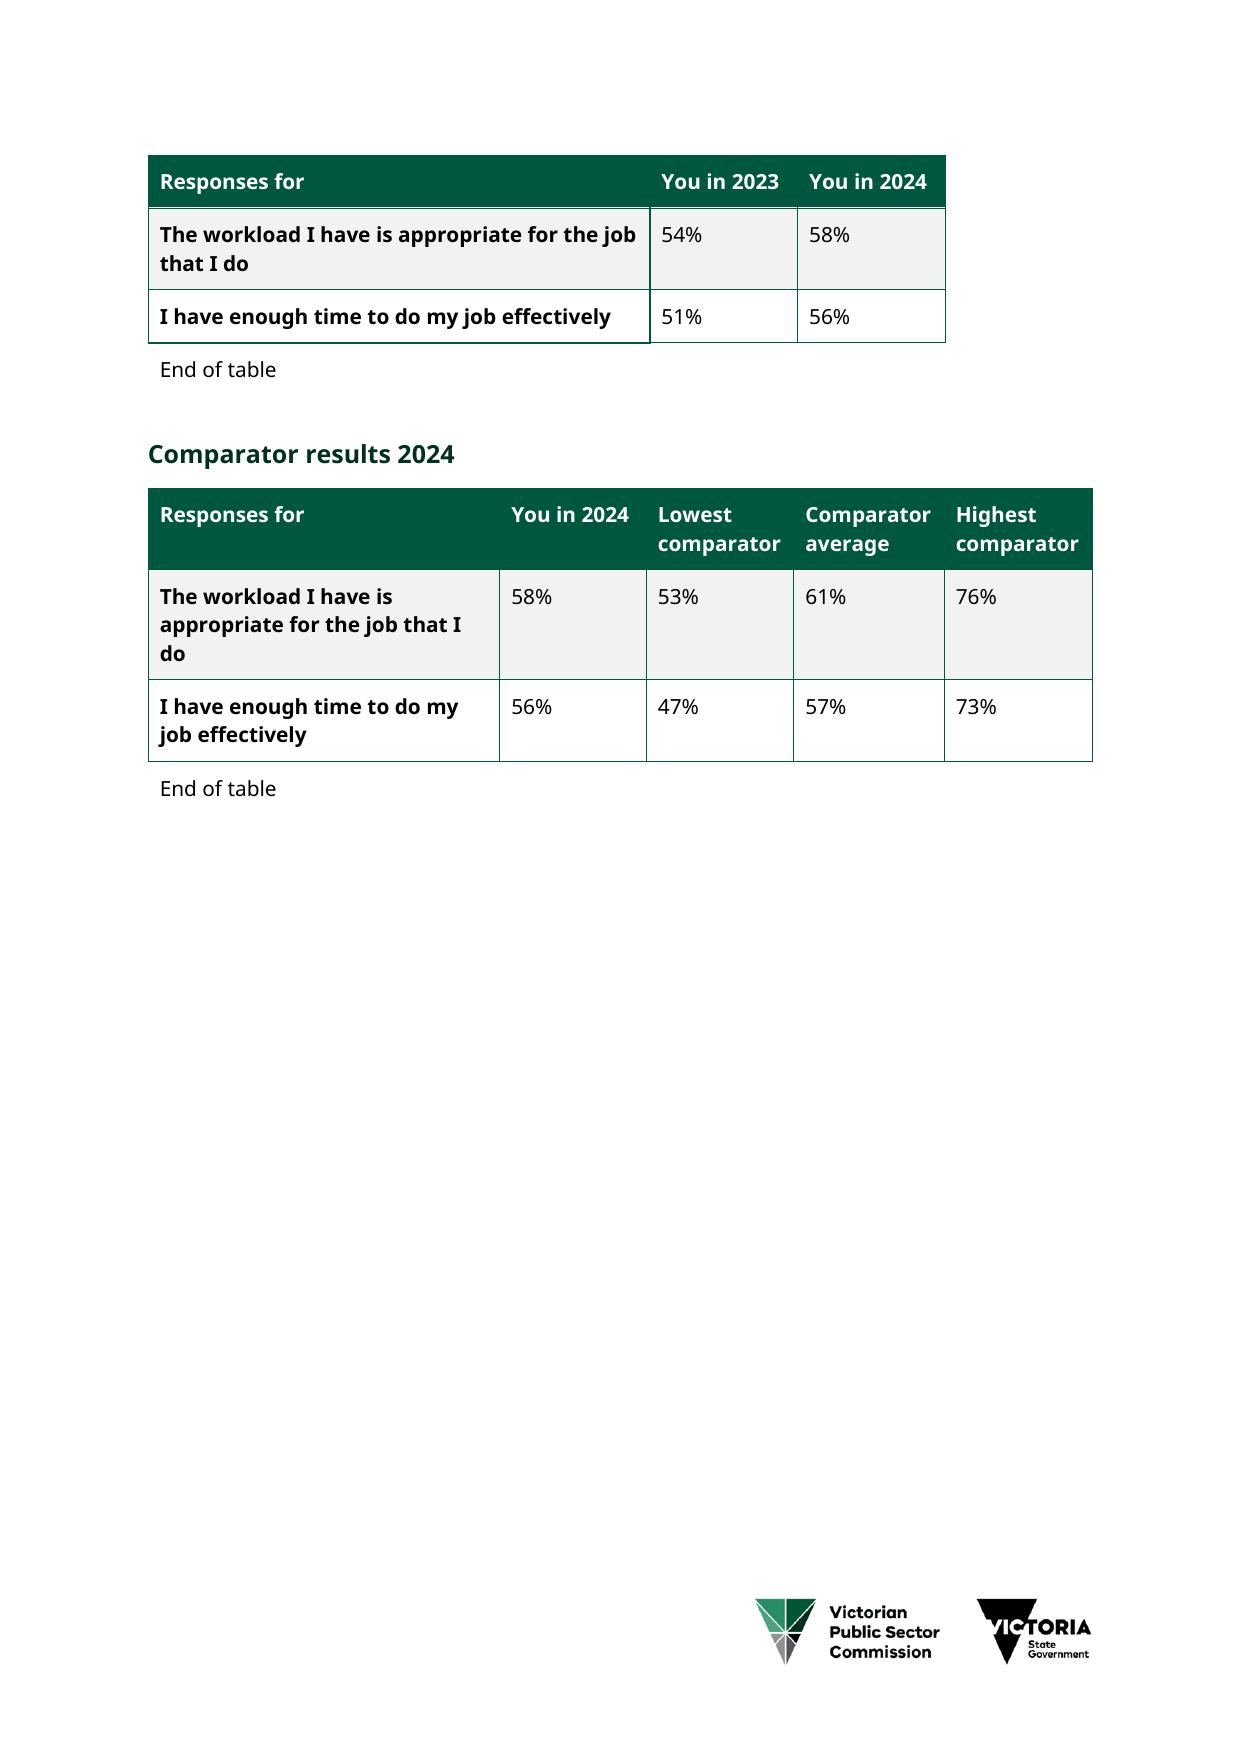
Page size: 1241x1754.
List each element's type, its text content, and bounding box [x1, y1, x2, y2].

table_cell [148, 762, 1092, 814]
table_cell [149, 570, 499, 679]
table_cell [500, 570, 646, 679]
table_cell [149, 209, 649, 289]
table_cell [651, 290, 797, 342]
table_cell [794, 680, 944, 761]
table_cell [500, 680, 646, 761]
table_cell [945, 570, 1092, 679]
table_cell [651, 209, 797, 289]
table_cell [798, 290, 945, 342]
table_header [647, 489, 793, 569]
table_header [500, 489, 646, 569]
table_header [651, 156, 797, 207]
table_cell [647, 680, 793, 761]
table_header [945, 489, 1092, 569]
picture [754, 1598, 1093, 1666]
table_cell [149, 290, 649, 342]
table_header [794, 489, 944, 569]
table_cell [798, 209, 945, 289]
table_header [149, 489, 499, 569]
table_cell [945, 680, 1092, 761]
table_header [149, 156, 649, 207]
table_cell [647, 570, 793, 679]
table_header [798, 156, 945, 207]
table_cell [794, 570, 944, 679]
subtitle Comparator results 2024 [148, 436, 1092, 470]
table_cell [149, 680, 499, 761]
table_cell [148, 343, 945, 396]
